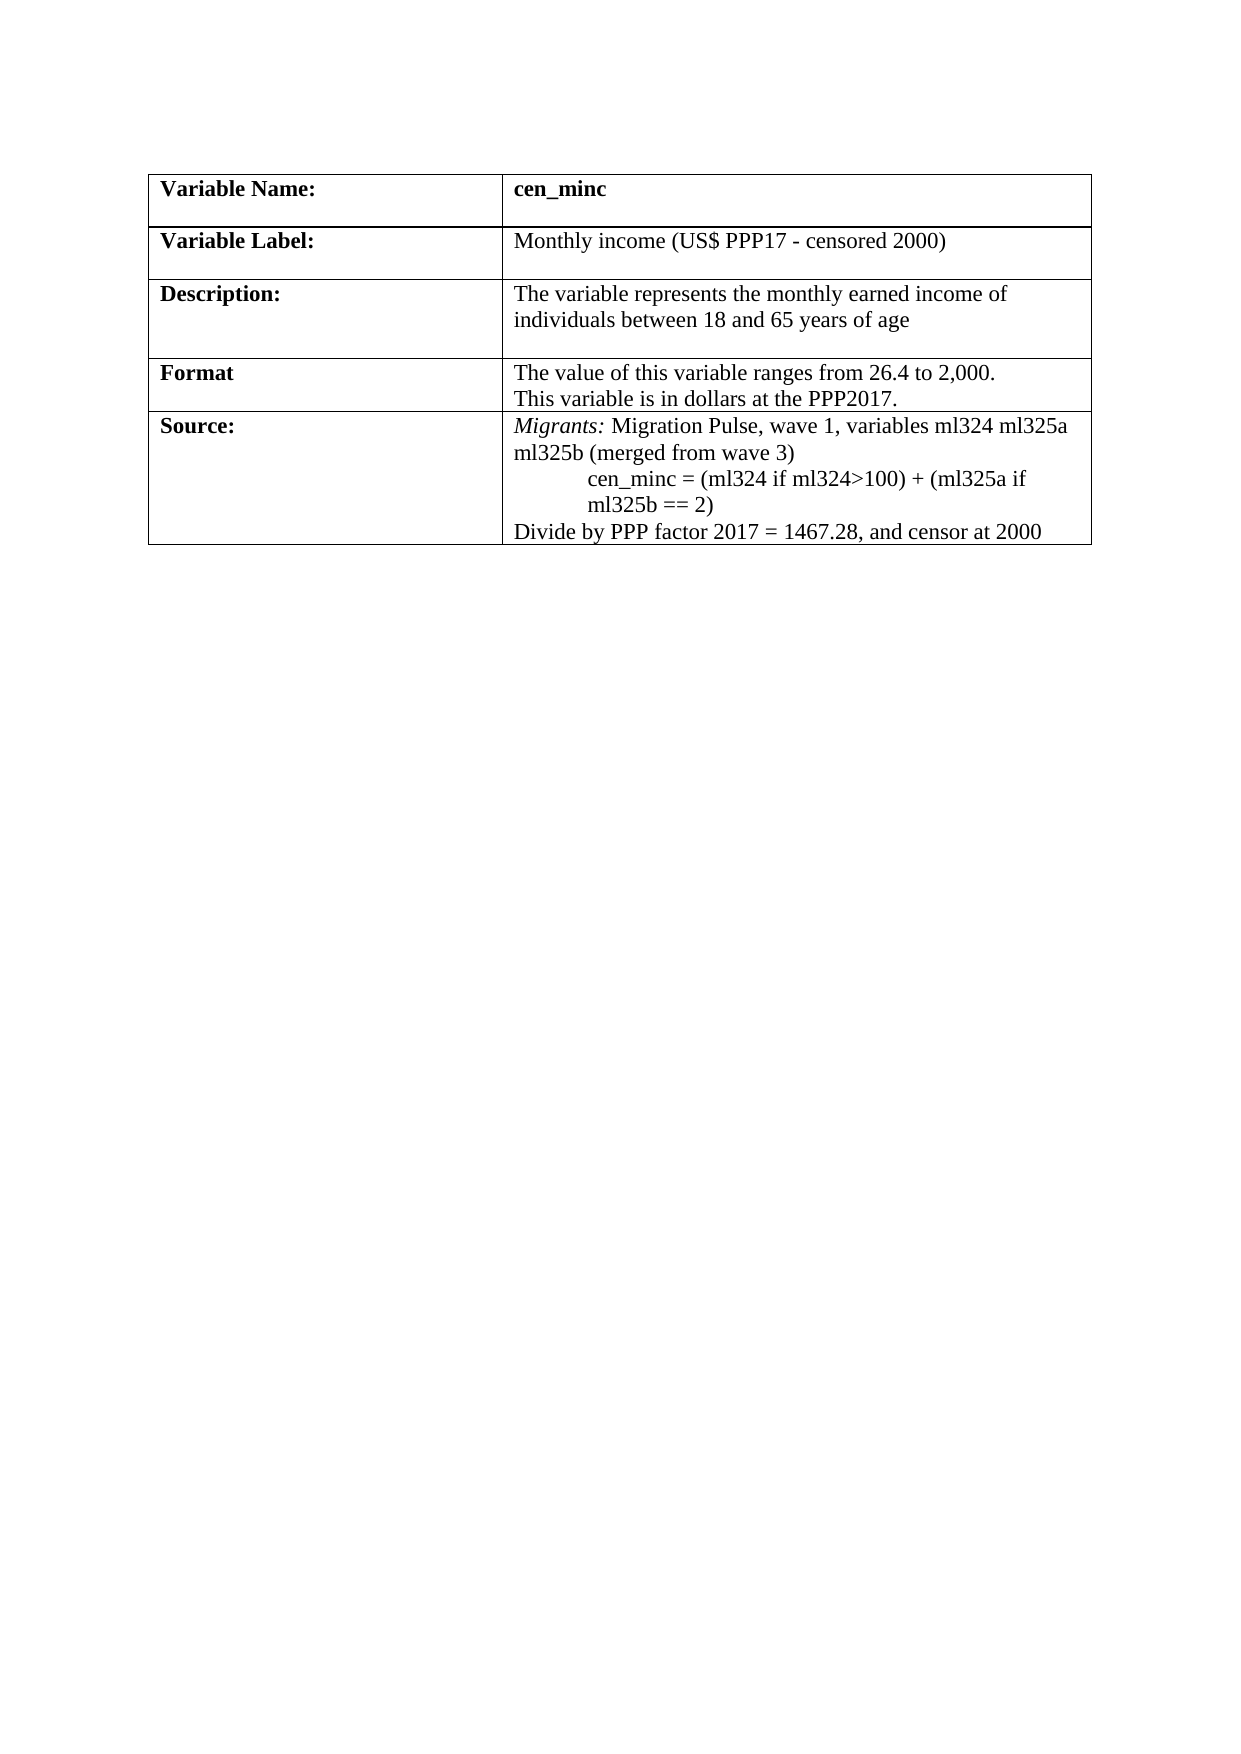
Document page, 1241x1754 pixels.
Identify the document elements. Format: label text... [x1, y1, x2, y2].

table_cell Description: [149, 280, 502, 357]
table_cell Monthly income (US$ PPP17 - censored 2000) [503, 228, 1091, 279]
table_cell Format [149, 359, 502, 411]
table_header Variable Name: [149, 175, 502, 226]
table_header cen_minc [503, 175, 1091, 226]
table_cell Variable Label: [149, 228, 502, 279]
table_cell The value of this variable ranges from 26.4 to 2,000. This variable is in dollars at the PPP2017. [503, 359, 1091, 411]
table_cell The variable represents the monthly earned income of individuals between 18 and 65 years of age [503, 280, 1091, 357]
table_cell Migrants: Migration Pulse, wave 1, variables ml324 ml325a ml325b (merged from wave 3) cen_minc = (ml324 if ml324>100) + (ml325a if ml325b == 2) Divide by PPP factor 2017 = 1467.28, and censor at 2000 [503, 412, 1091, 544]
table_cell Source: [149, 412, 502, 544]
